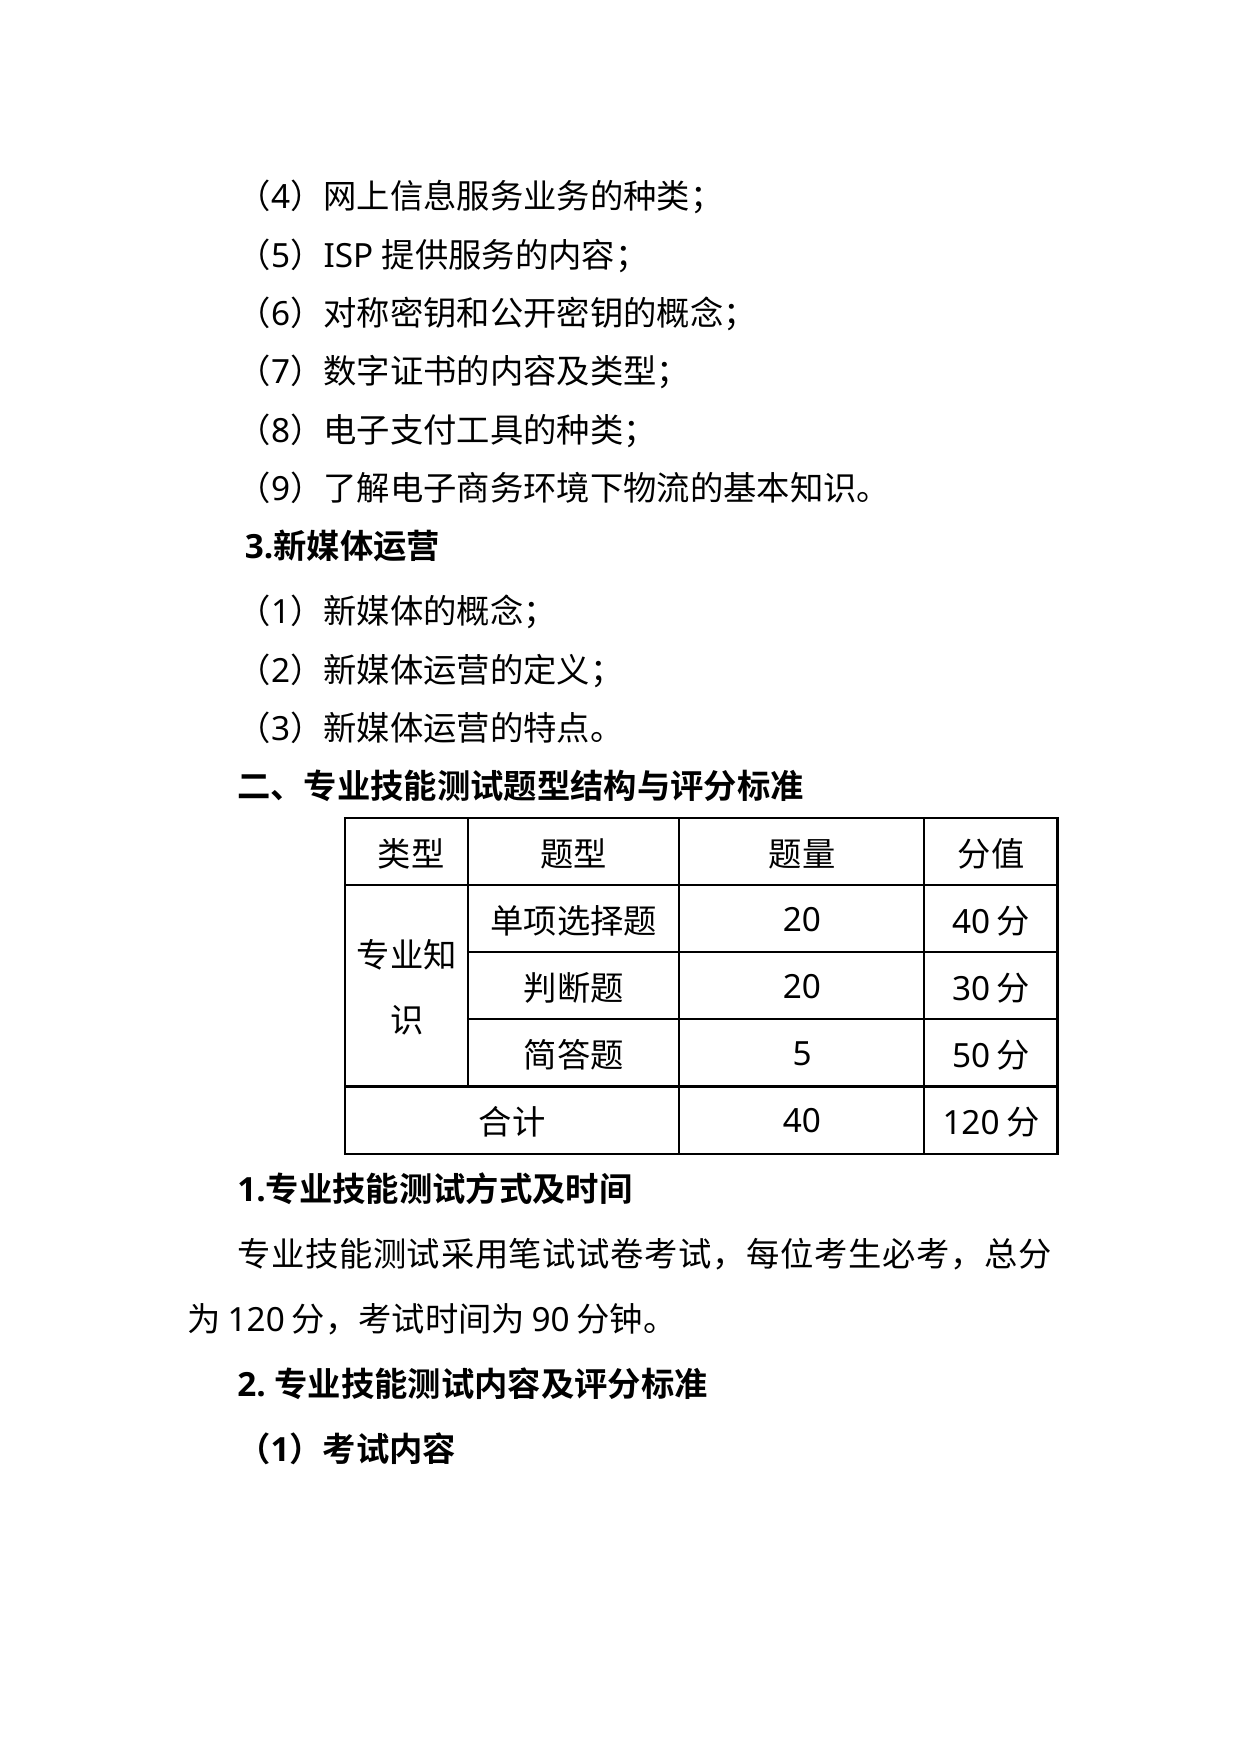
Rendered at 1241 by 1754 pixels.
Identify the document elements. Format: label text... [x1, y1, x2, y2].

table_cell 合计 [346, 1088, 678, 1152]
text （2）新媒体运营的定义； [187, 635, 1053, 694]
text （9）了解电子商务环境下物流的基本知识。 [187, 454, 1053, 512]
table_cell 专业知识 [346, 886, 467, 1085]
table_header 类型 [346, 819, 467, 884]
table_cell 50分 [925, 1020, 1056, 1085]
text 专业技能测试采用笔试试卷考试，每位考生必考，总分为120分，考试时间为90分钟。 [187, 1219, 1053, 1349]
table_cell 单项选择题 [469, 886, 678, 951]
text 1.专业技能测试方式及时间 [187, 1154, 1053, 1219]
table_cell 40 [680, 1088, 923, 1152]
table_cell 30分 [925, 953, 1056, 1018]
text （7）数字证书的内容及类型； [187, 337, 1053, 395]
table_cell 5 [680, 1020, 923, 1085]
text 2. 专业技能测试内容及评分标准 [187, 1349, 1053, 1414]
table_header 分值 [925, 819, 1056, 884]
text （5）ISP 提供服务的内容； [187, 220, 1053, 279]
text （8）电子支付工具的种类； [187, 395, 1053, 454]
table_cell 简答题 [469, 1020, 678, 1085]
text （1）考试内容 [187, 1414, 1053, 1479]
table_cell 20 [680, 886, 923, 951]
table_cell 40分 [925, 886, 1056, 951]
table_cell 判断题 [469, 953, 678, 1018]
text （3）新媒体运营的特点。 [187, 694, 1053, 752]
table_cell 120分 [925, 1088, 1056, 1152]
table_header 题量 [680, 819, 923, 884]
table_header 题型 [469, 819, 678, 884]
text （6）对称密钥和公开密钥的概念； [187, 279, 1053, 337]
text （1）新媒体的概念； [187, 577, 1053, 635]
table_cell 20 [680, 953, 923, 1018]
text 二、专业技能测试题型结构与评分标准 [187, 752, 1053, 817]
text （4）网上信息服务业务的种类； [187, 162, 1053, 220]
text 3.新媒体运营 [187, 512, 1053, 577]
